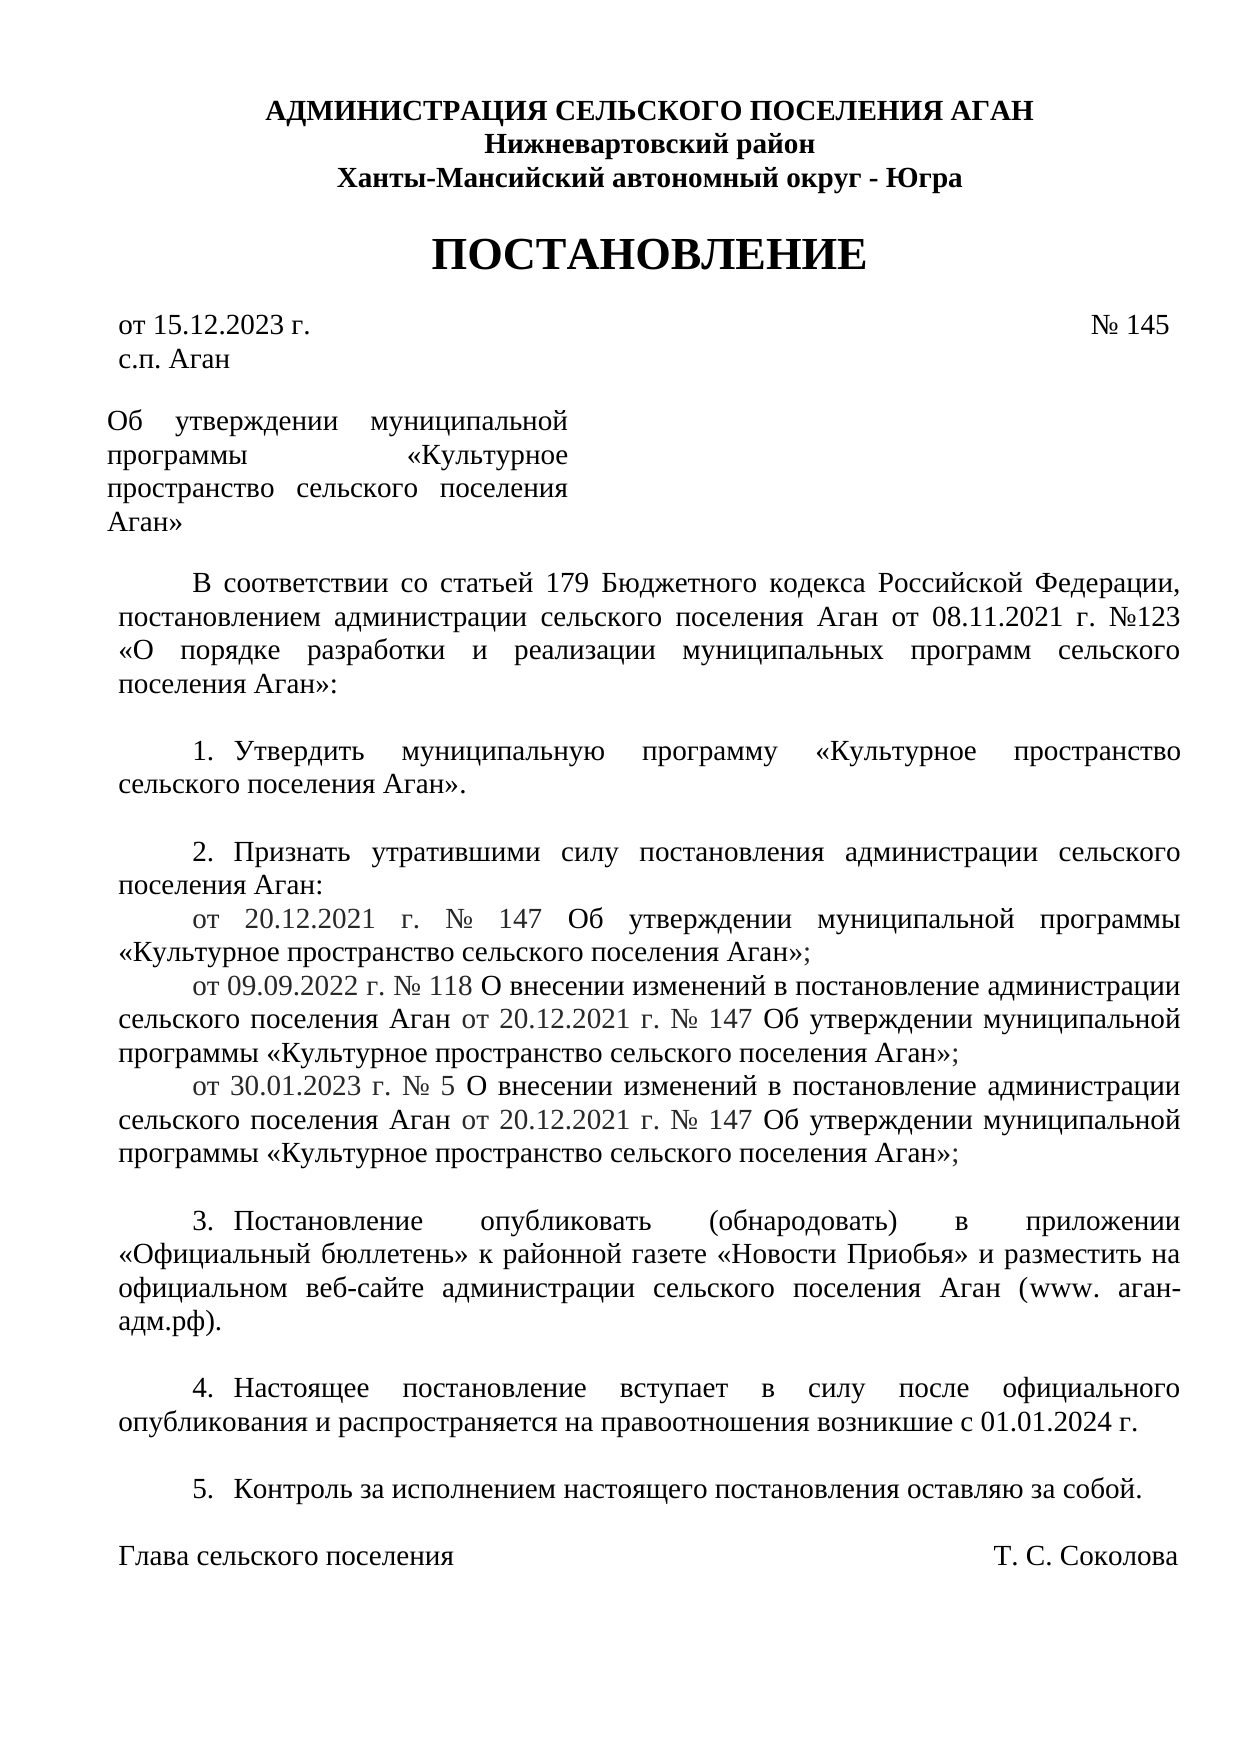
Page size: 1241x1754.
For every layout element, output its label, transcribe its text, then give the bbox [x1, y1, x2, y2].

text с.п. Аган [118, 341, 1181, 374]
table_header Об утверждении муниципальной программы «Культурное пространство сельского поселения Аган» [107, 403, 579, 537]
text АДМИНИСТРАЦИЯ СЕЛЬСКОГО ПОСЕЛЕНИЯ АГАН [118, 93, 1181, 126]
text от 20.12.2021 г. № 147 Об утверждении муниципальной программы «Культурное пространство сельского поселения Аган»; [118, 901, 1181, 968]
text Глава сельского поселения Т. С. Соколова [118, 1538, 1181, 1572]
text 4.--Настоящее постановление вступает в силу после официального опубликования и распространяется на правоотношения возникшие с 01.01.2024 г. [118, 1370, 1181, 1437]
text В соответствии со статьей 179 Бюджетного кодекса Российской Федерации, постановлением администрации сельского поселения Аган от 08.11.2021 г. №123 «О порядке разработки и реализации муниципальных программ сельского поселения Аган»: [118, 565, 1181, 699]
text 5.--Контроль за исполнением настоящего постановления оставляю за собой. [118, 1471, 1181, 1504]
text Ханты-Мансийский автономный округ - Югра [118, 160, 1181, 193]
text Нижневартовский район [118, 126, 1181, 160]
text ПОСТАНОВЛЕНИЕ [118, 227, 1181, 279]
text от 15.12.2023 г. № 145 [118, 307, 1181, 341]
text 1.--Утвердить муниципальную программу «Культурное пространство сельского поселения Аган». [118, 733, 1181, 800]
title 3.--Постановление опубликовать (обнародовать) в приложении «Официальный бюллетень» к районной газете «Новости Приобья» и разместить на официальном веб-сайте администрации сельского поселения Аган (www. аган-адм.рф). [118, 1203, 1181, 1337]
text от 30.01.2023 г. № 5 О внесении изменений в постановление администрации сельского поселения Аган от 20.12.2021 г. № 147 Об утверждении муниципальной программы «Культурное пространство сельского поселения Аган»; [118, 1068, 1181, 1169]
text 2.--Признать утратившими силу постановления администрации сельского поселения Аган: [118, 834, 1181, 901]
text от 09.09.2022 г. № 118 О внесении изменений в постановление администрации сельского поселения Аган от 20.12.2021 г. № 147 Об утверждении муниципальной программы «Культурное пространство сельского поселения Аган»; [118, 968, 1181, 1068]
